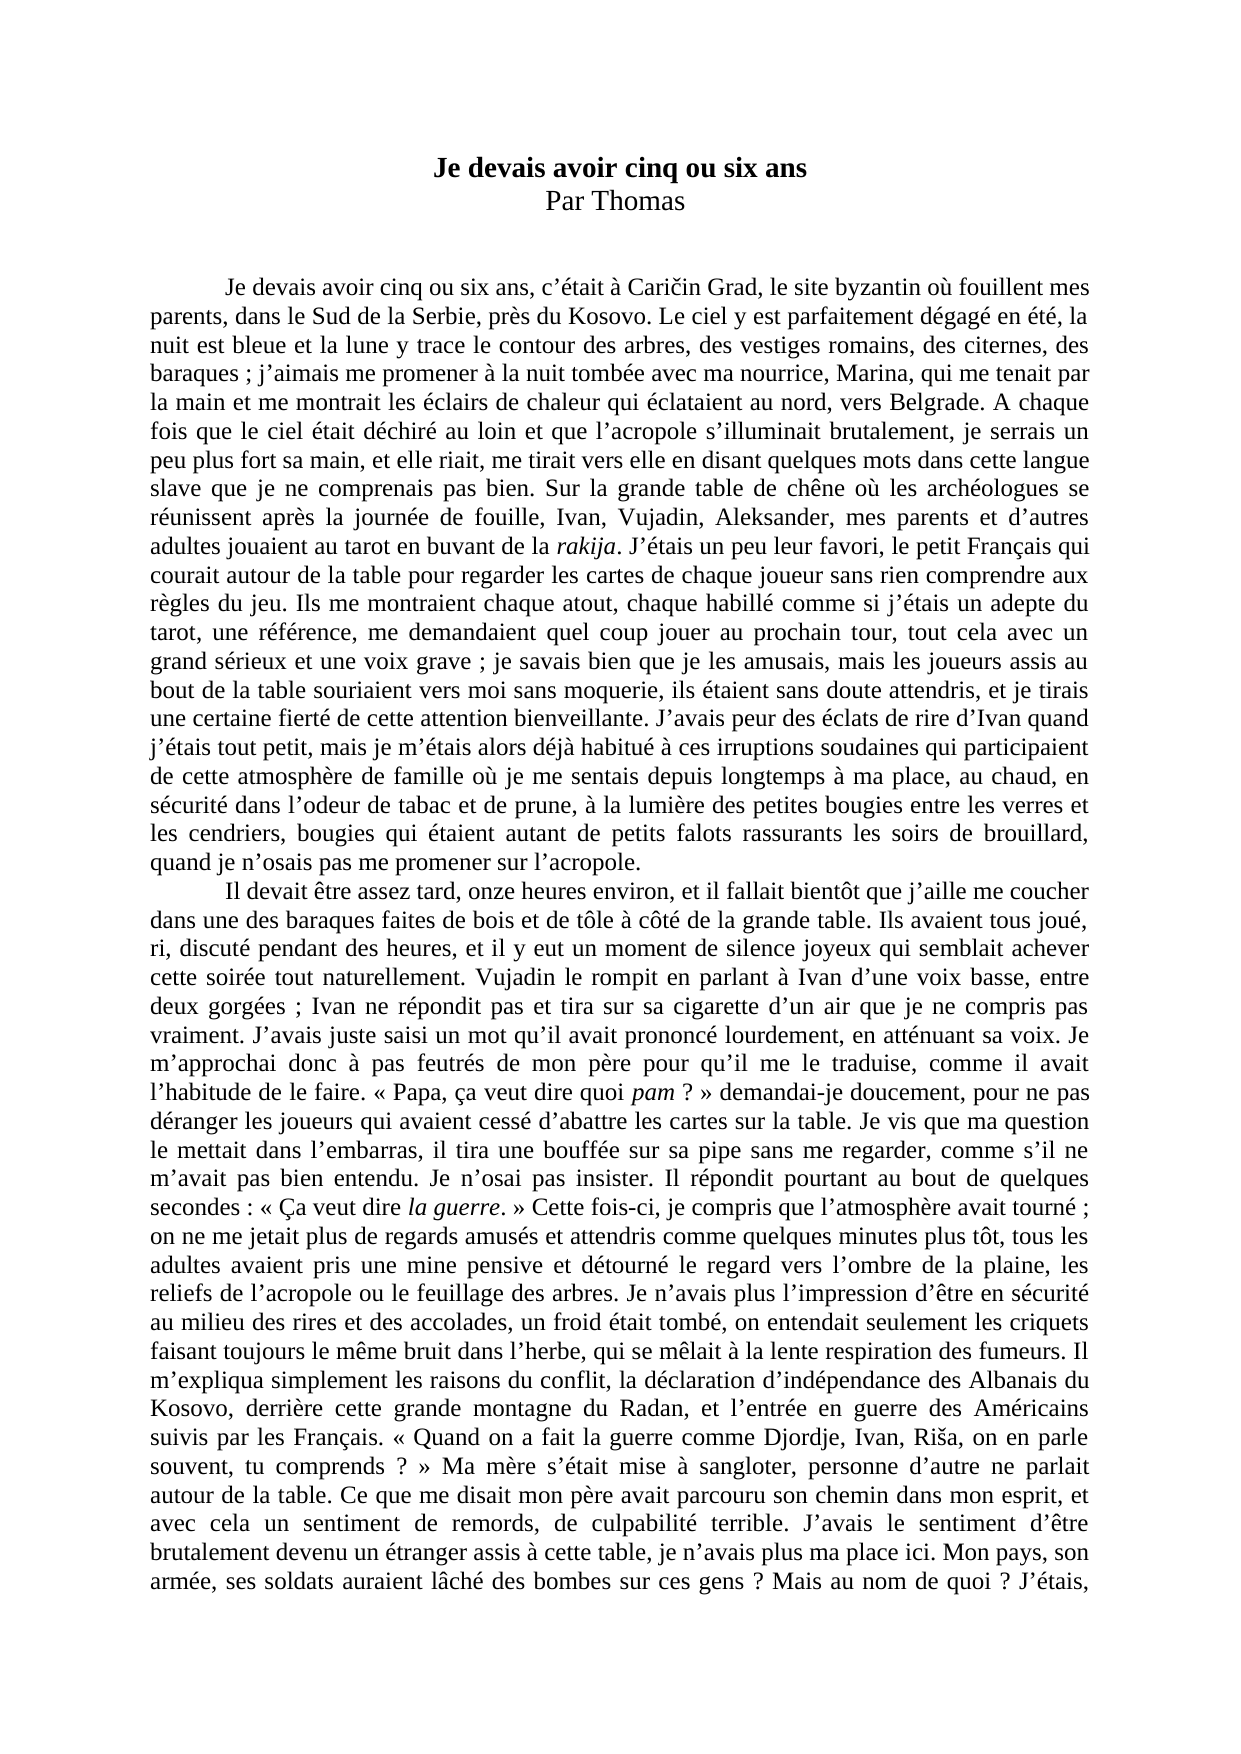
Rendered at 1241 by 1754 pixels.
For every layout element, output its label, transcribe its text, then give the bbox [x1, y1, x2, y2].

text Je devais avoir cinq ou six ans, c’était à Caričin Grad, le site byzantin où fouillent mes parents, dans le Sud de la Serbie, près du Kosovo. Le ciel y est parfaitement dégagé en été, la nuit est bleue et la lune y trace le contour des arbres, des vestiges romains, des citernes, des baraques ; j’aimais me promener à la nuit tombée avec ma nourrice, Marina, qui me tenait par la main et me montrait les éclairs de chaleur qui éclataient au nord, vers Belgrade. A chaque fois que le ciel était déchiré au loin et que l’acropole s’illuminait brutalement, je serrais un peu plus fort sa main, et elle riait, me tirait vers elle en disant quelques mots dans cette langue slave que je ne comprenais pas bien. Sur la grande table de chêne où les archéologues se réunissent après la journée de fouille, Ivan, Vujadin, Aleksander, mes parents et d’autres adultes jouaient au tarot en buvant de la rakija. J’étais un peu leur favori, le petit Français qui courait autour de la table pour regarder les cartes de chaque joueur sans rien comprendre aux règles du jeu. Ils me montraient chaque atout, chaque habillé comme si j’étais un adepte du tarot, une référence, me demandaient quel coup jouer au prochain tour, tout cela avec un grand sérieux et une voix grave ; je savais bien que je les amusais, mais les joueurs assis au bout de la table souriaient vers moi sans moquerie, ils étaient sans doute attendris, et je tirais une certaine fierté de cette attention bienveillante. J’avais peur des éclats de rire d’Ivan quand j’étais tout petit, mais je m’étais alors déjà habitué à ces irruptions soudaines qui participaient de cette atmosphère de famille où je me sentais depuis longtemps à ma place, au chaud, en sécurité dans l’odeur de tabac et de prune, à la lumière des petites bougies entre les verres et les cendriers, bougies qui étaient autant de petits falots rassurants les soirs de brouillard, quand je n’osais pas me promener sur l’acropole. [150, 272, 1090, 876]
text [150, 876, 1090, 1595]
text Je devais avoir cinq ou six ans [150, 150, 1090, 183]
text Par Thomas [150, 183, 1090, 217]
